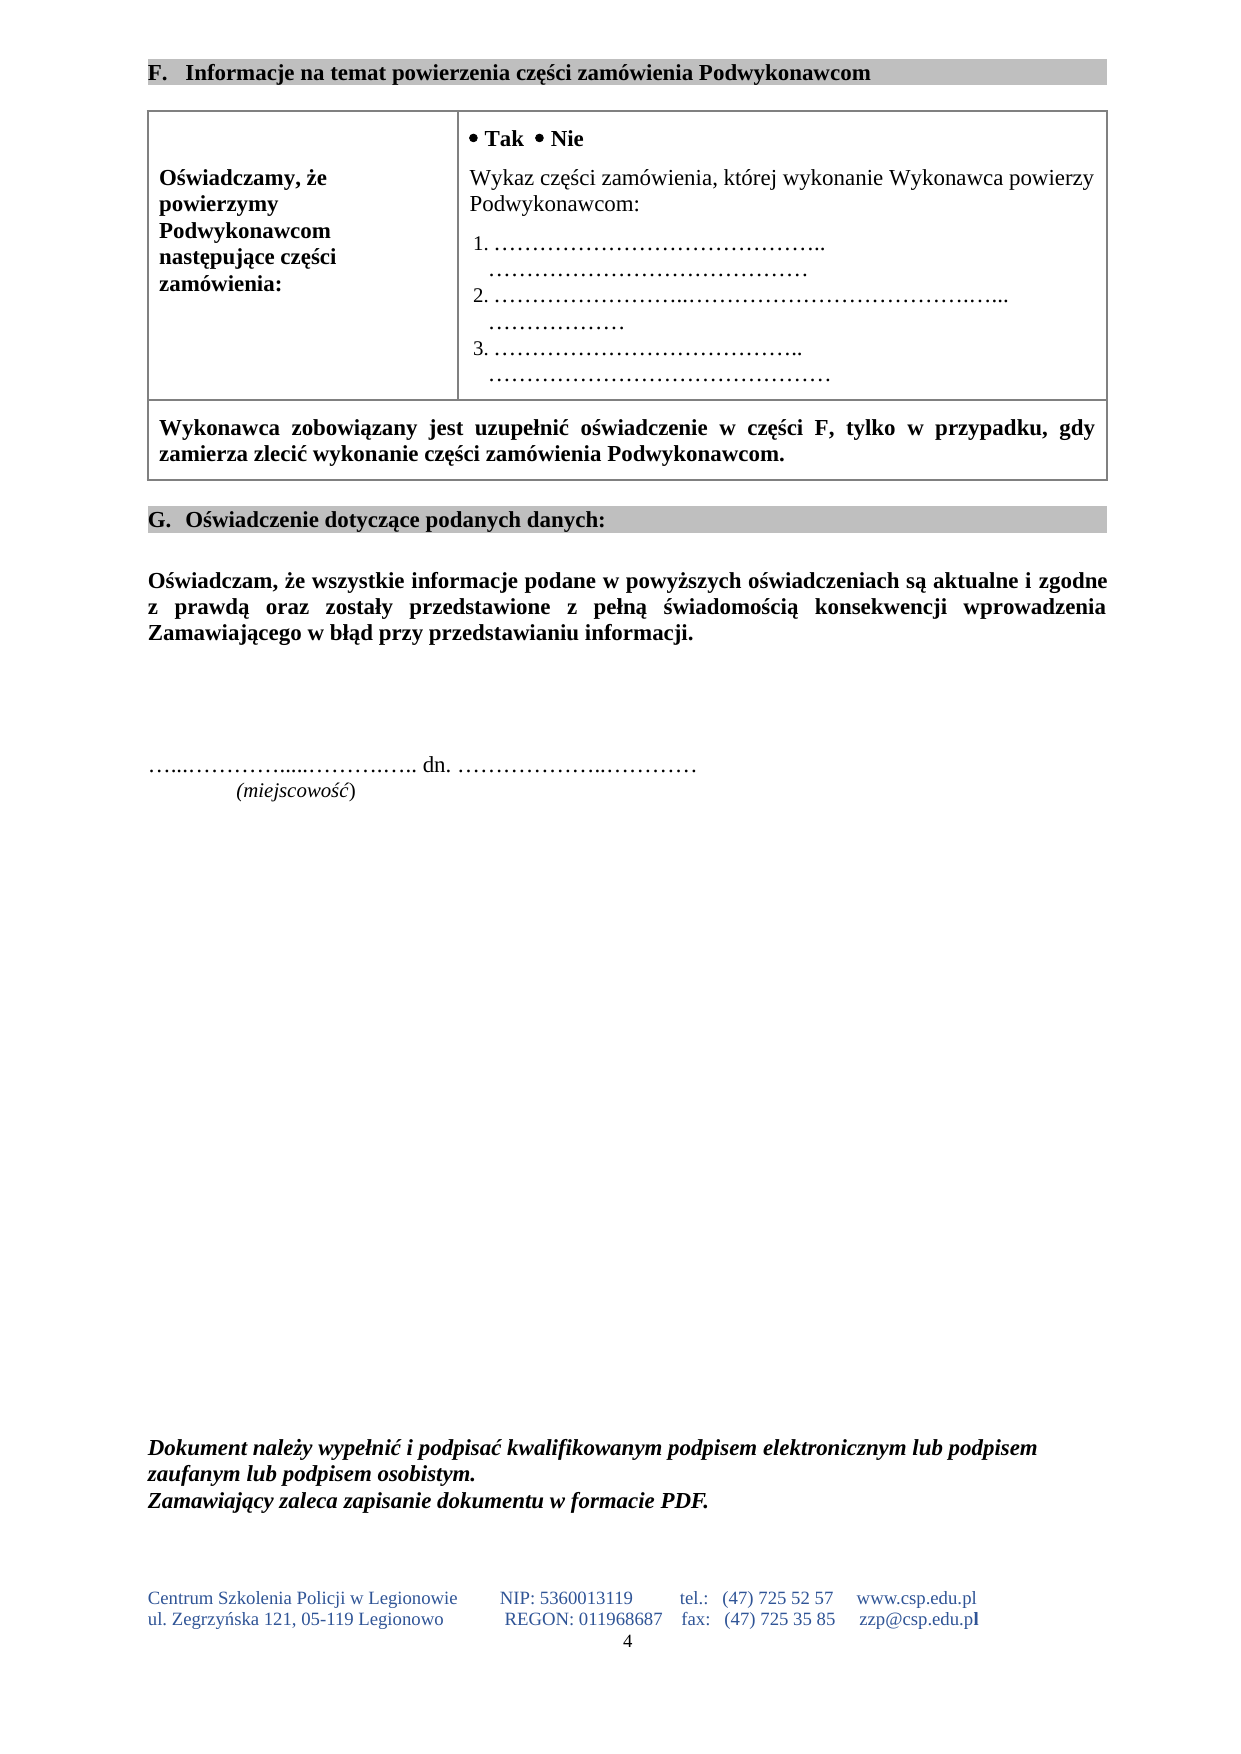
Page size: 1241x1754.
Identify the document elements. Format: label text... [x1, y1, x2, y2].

table_cell Wykonawca zobowiązany jest uzupełnić oświadczenie w części F, tylko w przypadku, gdy zamierza zlecić wykonanie części zamówienia Podwykonawcom. [149, 401, 1106, 479]
list Oświadczenie dotyczące podanych danych: [148, 506, 1107, 533]
text Dokument należy wypełnić i podpisać kwalifikowanym podpisem elektronicznym lub podpisem zaufanym lub podpisem osobistym. [148, 1434, 1107, 1487]
table_header Oświadczamy, że powierzymy Podwykonawcom następujące części zamówienia: [149, 112, 457, 399]
text (miejscowość) [148, 777, 1107, 802]
text Oświadczam, że wszystkie informacje podane w powyższych oświadczeniach są aktualne i zgodne z prawdą oraz zostały przedstawione z pełną świadomością konsekwencji wprowadzenia Zamawiającego w błąd przy przedstawianiu informacji. [148, 567, 1107, 646]
list Informacje na temat powierzenia części zamówienia Podwykonawcom [148, 59, 1107, 85]
table_header Tak Nie Wykaz części zamówienia, której wykonanie Wykonawca powierzy Podwykonawcom: ……………………………………..…………………………………… ……………………..……………………………….…...……………… …………………………………..……………………………………… [459, 112, 1106, 399]
text …...………….....……….….. dn. ………………..………… [148, 751, 1107, 777]
text Zamawiający zaleca zapisanie dokumentu w formacie PDF. [148, 1487, 1107, 1513]
